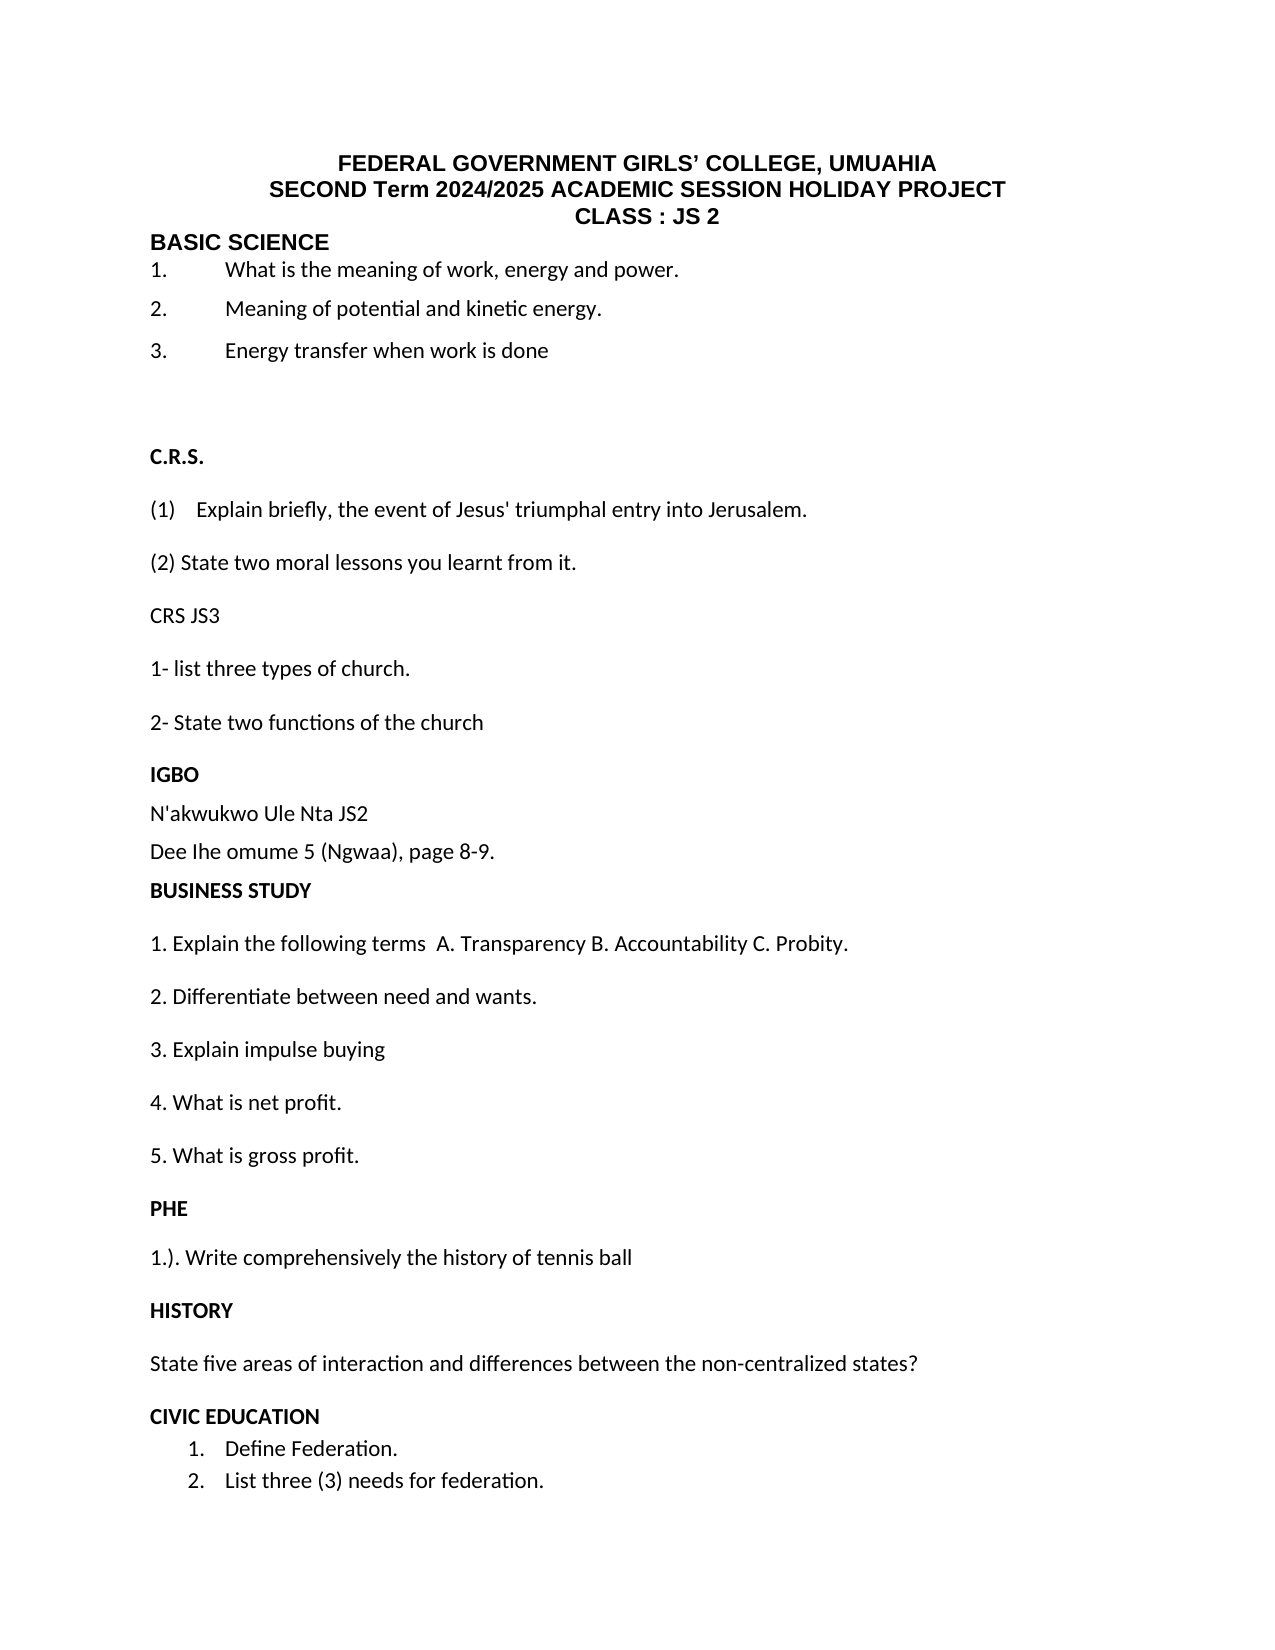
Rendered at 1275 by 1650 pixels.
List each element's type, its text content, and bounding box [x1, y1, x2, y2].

text 2- State two functions of the church [150, 708, 1125, 736]
text 3. Energy transfer when work is done [150, 336, 1125, 364]
text (2) State two moral lessons you learnt from it. [150, 548, 1125, 577]
text CIVIC EDUCATION [150, 1402, 1125, 1430]
text CRS JS3 [150, 602, 1125, 629]
text IGBO [150, 761, 1125, 789]
text FEDERAL GOVERNMENT GIRLS’ COLLEGE, UMUAHIA [150, 150, 1125, 176]
text BUSINESS STUDY [150, 876, 1125, 904]
list Define Federation. [187, 1434, 1125, 1462]
text 4. What is net profit. [150, 1088, 1125, 1116]
text 2. Meaning of potential and kinetic energy. [150, 294, 1125, 322]
text 1.). Write comprehensively the history of tennis ball [150, 1243, 1125, 1271]
text State five areas of interaction and differences between the non-centralized states? [150, 1349, 1125, 1377]
text N'akwukwo Ule Nta JS2 [150, 799, 1125, 827]
text 1. What is the meaning of work, energy and power. [150, 255, 1125, 283]
list List three (3) needs for federation. [187, 1466, 1125, 1494]
text 2. Differentiate between need and wants. [150, 982, 1125, 1010]
text Dee Ihe omume 5 (Ngwaa), page 8-9. [150, 837, 1125, 866]
text SECOND Term 2024/2025 ACADEMIC SESSION HOLIDAY PROJECT [150, 176, 1125, 203]
text C.R.S. [150, 442, 1125, 471]
text 1- list three types of church. [150, 654, 1125, 683]
text 5. What is gross profit. [150, 1141, 1125, 1169]
text CLASS : JS 2 [150, 203, 1125, 229]
text BASIC SCIENCE [150, 229, 1125, 255]
text PHE [150, 1194, 1125, 1222]
text HISTORY [150, 1296, 1125, 1324]
text 3. Explain impulse buying [150, 1035, 1125, 1063]
text (1) Explain briefly, the event of Jesus' triumphal entry into Jerusalem. [150, 496, 1125, 523]
text 1. Explain the following terms A. Transparency B. Accountability C. Probity. [150, 929, 1125, 957]
